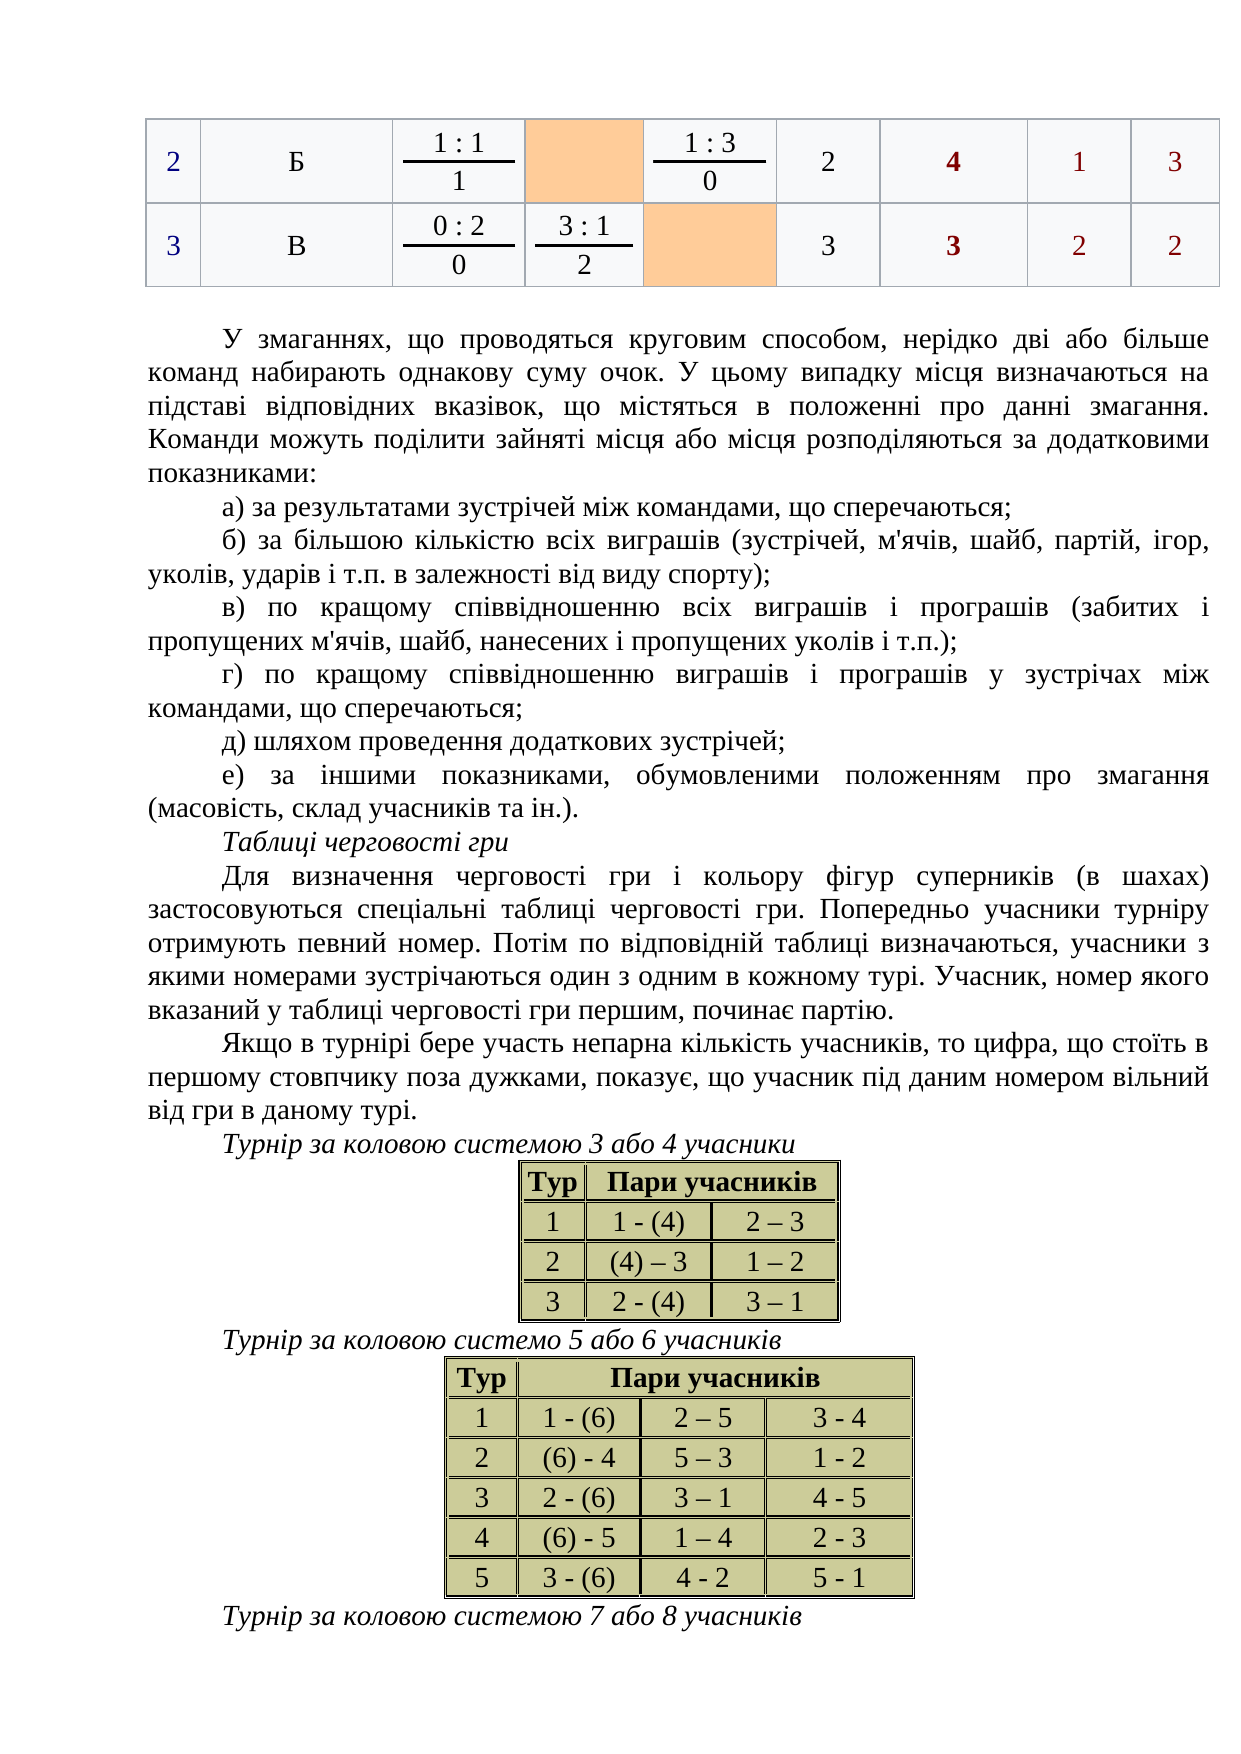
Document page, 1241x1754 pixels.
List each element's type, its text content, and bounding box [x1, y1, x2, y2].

table_cell 2 [1132, 204, 1219, 286]
table_cell 1 [522, 1199, 584, 1239]
text У змаганнях, що проводяться круговим способом, нерідко дві або більше команд набирають однакову суму очок. У цьому випадку місця визначаються на підставі відповідних вказівок, що містяться в положенні про данні змагання. Команди можуть поділити зайняті місця або місця розподіляються за додатковими показниками: [148, 321, 1211, 489]
table_cell 4 [447, 1515, 516, 1555]
table_cell 1 - (6) [519, 1399, 639, 1436]
table_header Тур [447, 1359, 518, 1396]
table_cell 3 - 4 [766, 1396, 913, 1436]
table_cell (6) - 5 [519, 1519, 639, 1555]
table_header Тур [522, 1163, 586, 1199]
table_cell 3 - (6) [518, 1559, 640, 1595]
table_header Пари учасників [586, 1163, 837, 1199]
table_cell 3 : 1 2 [526, 204, 643, 286]
table_cell 1 : 1 1 [393, 120, 524, 202]
text д) шляхом проведення додаткових зустрічей; [148, 723, 1211, 757]
table_header Пари учасників [518, 1359, 912, 1396]
table_cell 2 [777, 120, 879, 202]
table_cell 1 - 2 [766, 1436, 913, 1476]
table_cell [526, 120, 643, 202]
table_cell (4) – 3 [587, 1243, 710, 1279]
text Для визначення черговості гри і кольору фігур суперників (в шахах) застосовуються спеціальні таблиці черговості гри. Попередньо учасники турніру отримують певний номер. Потім по відповідній таблиці визначаються, учасники з якими номерами зустрічаються один з одним в кожному турі. Учасник, номер якого вказаний у таблиці черговості гри першим, починає партію. [148, 858, 1211, 1025]
table_cell 1 – 4 [642, 1519, 764, 1555]
table_cell 5 [447, 1555, 518, 1595]
table_cell 1 : 3 0 [644, 120, 776, 202]
table_cell 3 – 1 [711, 1279, 838, 1319]
table_cell 0 : 2 0 [393, 204, 524, 286]
table_cell 4 - 2 [640, 1559, 766, 1595]
table_cell Б [201, 120, 392, 202]
table_cell 3 [445, 1476, 518, 1515]
text Турнір за коловою системо 5 або 6 учасників [148, 1322, 1211, 1356]
table_cell 2 [522, 1239, 584, 1279]
table_cell 4 [881, 120, 1027, 202]
text Таблиці черговості гри [148, 824, 1211, 858]
text Турнір за коловою системою 7 або 8 учасників [148, 1598, 1211, 1632]
table_cell 1 – 2 [713, 1239, 838, 1279]
text в) по кращому співвідношенню всіх виграшів і програшів (забитих і пропущених м'ячів, шайб, нанесених і пропущених уколів і т.п.); [148, 589, 1211, 656]
table_cell 2 [147, 120, 200, 202]
text г) по кращому співвідношенню виграшів і програшів у зустрічах між командами, що сперечаються; [148, 656, 1211, 723]
table_cell 1 - (4) [587, 1203, 710, 1239]
table_cell 3 – 1 [642, 1479, 764, 1515]
table_cell В [201, 204, 392, 286]
table_cell 1 [1028, 120, 1130, 202]
table_cell 2 - (4) [586, 1283, 711, 1319]
table_cell 3 [881, 204, 1027, 286]
table_cell [644, 204, 776, 286]
table_cell 2 - (6) [519, 1479, 639, 1515]
table_cell 2 – 5 [642, 1399, 764, 1436]
table_cell 3 [147, 204, 200, 286]
table_cell 3 [1132, 120, 1219, 202]
text б) за більшою кількістю всіх виграшів (зустрічей, м'ячів, шайб, партій, ігор, уколів, ударів і т.п. в залежності від виду спорту); [148, 522, 1211, 589]
table_cell 3 [777, 204, 879, 286]
table_cell 2 [445, 1436, 518, 1476]
table_cell (6) - 4 [519, 1439, 639, 1476]
table_cell 1 [445, 1396, 518, 1436]
text Якщо в турнірі бере участь непарна кількість учасників, то цифра, що стоїть в першому стовпчику поза дужками, показує, що учасник під даним номером вільний від гри в даному турі. [148, 1025, 1211, 1126]
table_cell 2 - 3 [767, 1515, 912, 1555]
table_cell 2 – 3 [713, 1199, 838, 1239]
text е) за іншими показниками, обумовленими положенням про змагання (масовість, склад учасників та ін.). [148, 757, 1211, 824]
text Турнір за коловою системою 3 або 4 учасники [148, 1126, 1211, 1159]
text а) за результатами зустрічей між командами, що сперечаються; [148, 489, 1211, 522]
table_cell 3 [522, 1279, 586, 1319]
table_cell 2 [1028, 204, 1130, 286]
table_cell 5 – 3 [642, 1439, 764, 1476]
table_cell 4 - 5 [766, 1476, 913, 1515]
table_cell 5 - 1 [766, 1555, 912, 1595]
